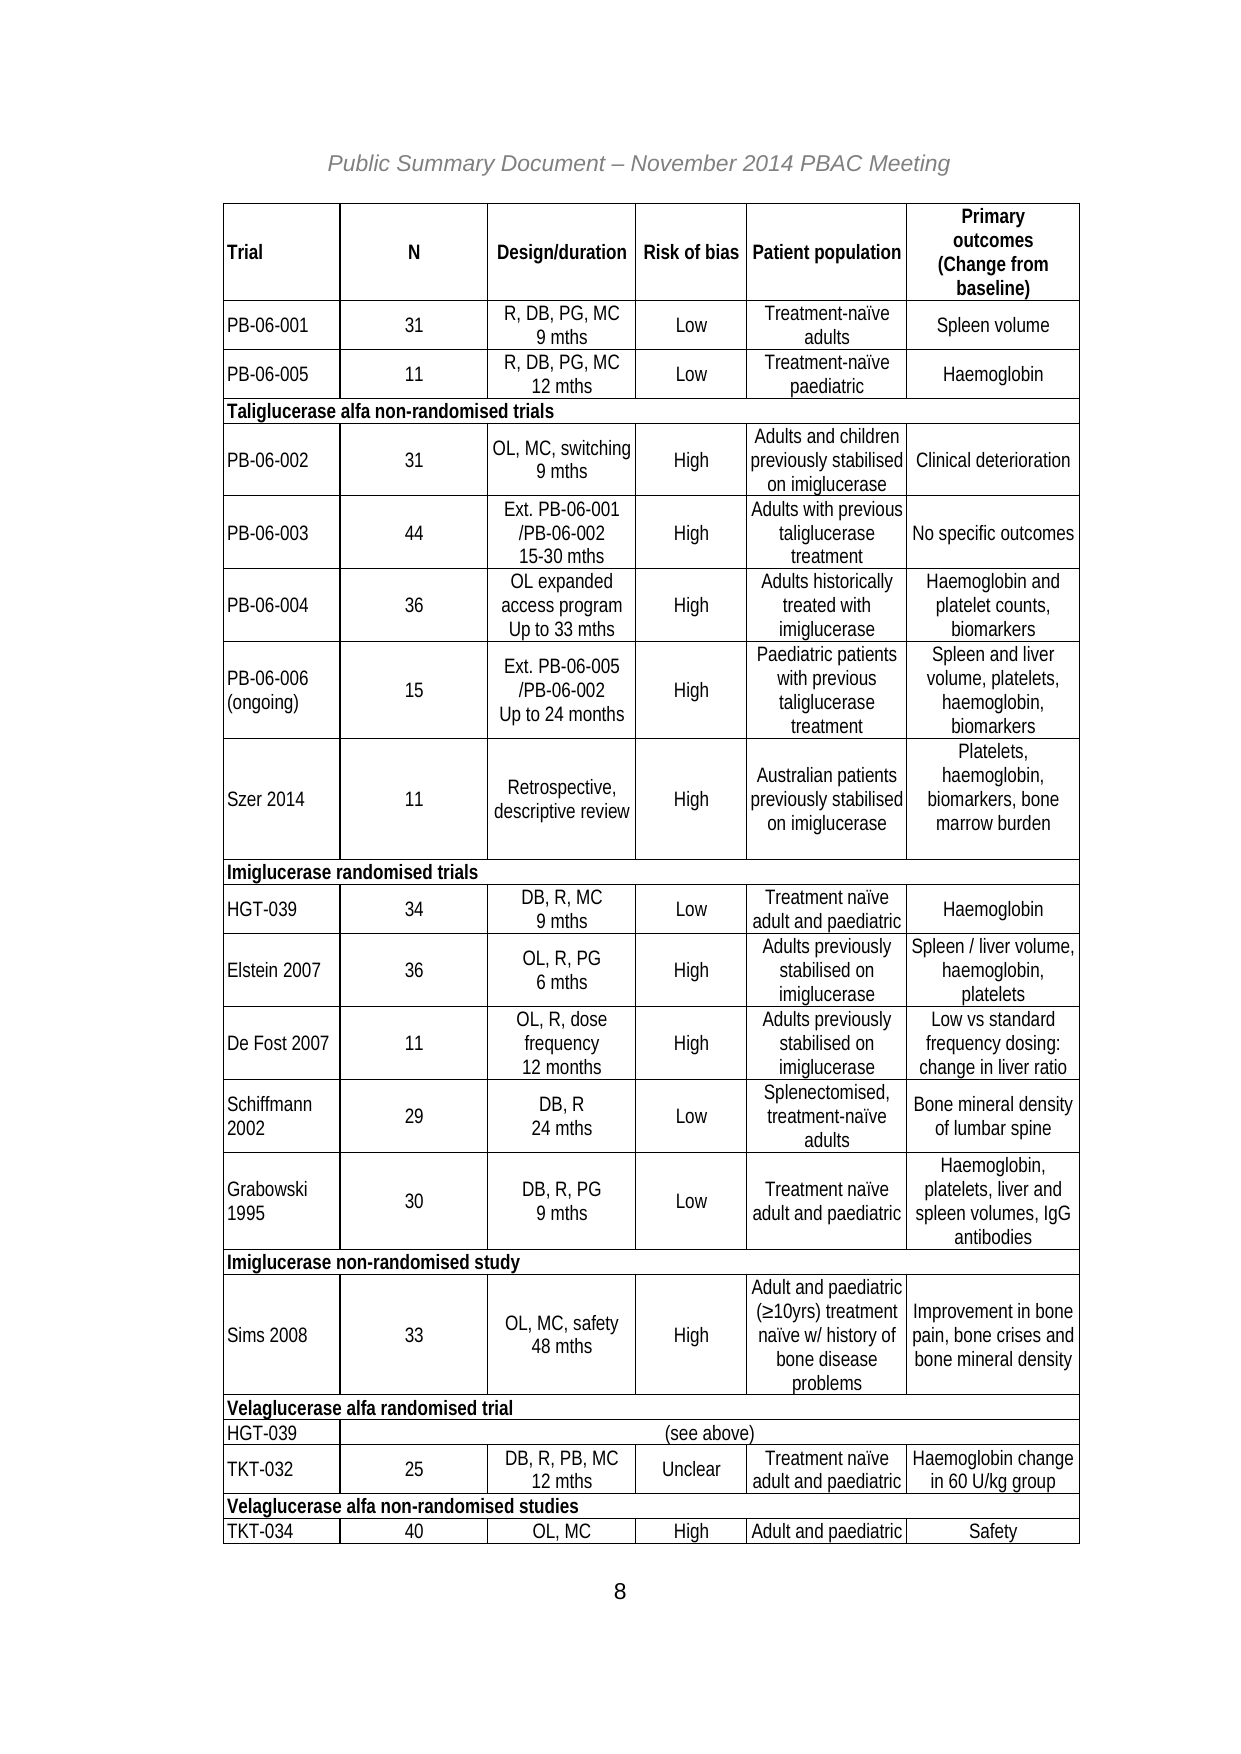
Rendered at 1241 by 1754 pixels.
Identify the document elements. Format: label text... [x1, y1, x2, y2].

table_cell Low vs standard frequency dosing: change in liver ratio [907, 1007, 1079, 1079]
table_cell Splenectomised, treatment-naïve adults [747, 1080, 906, 1152]
table_cell PB-06-006 (ongoing) [224, 642, 339, 738]
table_cell Low [636, 1080, 746, 1152]
table_cell PB-06-002 [224, 424, 339, 495]
table_cell HGT-039 [224, 885, 339, 933]
table_cell De Fost 2007 [224, 1007, 339, 1079]
table_cell Low [636, 1153, 746, 1248]
table_cell Spleen volume [907, 301, 1079, 348]
table_cell PB-06-001 [224, 301, 339, 348]
table_cell High [636, 569, 746, 641]
table_cell Adults and children previously stabilised on imiglucerase [747, 424, 906, 495]
table_cell 25 [341, 1445, 487, 1493]
table_cell Elstein 2007 [224, 934, 339, 1006]
table_cell Velaglucerase alfa randomised trial [224, 1395, 1079, 1419]
table_cell High [636, 642, 746, 738]
table_cell PB-06-005 [224, 350, 339, 397]
table_cell Treatment naïve adult and paediatric [747, 885, 906, 933]
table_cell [747, 1519, 906, 1543]
table_cell 30 [341, 1153, 487, 1248]
table_header Patient population [747, 204, 906, 299]
table_cell Adult and paediatric (≥10yrs) treatment naïve w/ history of bone disease problems [747, 1275, 906, 1394]
table_cell 11 [341, 1007, 487, 1079]
table_cell Haemoglobin change in 60 U/kg group [907, 1445, 1079, 1493]
table_cell DB, R, MC 9 mths [488, 885, 635, 933]
table_cell Clinical deterioration [907, 424, 1079, 495]
table_cell TKT-034 [224, 1519, 339, 1543]
table_cell Adults with previous taliglucerase treatment [747, 496, 906, 568]
table_cell Paediatric patients with previous taliglucerase treatment [747, 642, 906, 738]
table_cell 34 [341, 885, 487, 933]
table_cell Haemoglobin [907, 350, 1079, 397]
table_cell Szer 2014 [224, 739, 339, 859]
table_cell High [636, 1519, 746, 1543]
table_cell Treatment naïve adult and paediatric [747, 1445, 906, 1493]
table_cell Improvement in bone pain, bone crises and bone mineral density [907, 1275, 1079, 1394]
table_cell Adults previously stabilised on imiglucerase [747, 1007, 906, 1079]
table_cell Australian patients previously stabilised on imiglucerase [747, 739, 906, 859]
table_cell High [636, 739, 746, 859]
table_cell PB-06-004 [224, 569, 339, 641]
table_cell 44 [341, 496, 487, 568]
table_cell Velaglucerase alfa non-randomised studies [224, 1494, 1079, 1518]
table_cell Haemoglobin [907, 885, 1079, 933]
table_cell High [636, 424, 746, 495]
table_cell TKT-032 [224, 1445, 339, 1493]
table_cell 15 [341, 642, 487, 738]
table_header Trial [224, 204, 339, 299]
table_cell 31 [341, 301, 487, 348]
table_cell No specific outcomes [907, 496, 1079, 568]
table_cell Grabowski 1995 [224, 1153, 339, 1248]
table_cell 36 [341, 934, 487, 1006]
table_cell 40 [341, 1519, 487, 1543]
table_cell Imiglucerase randomised trials [224, 860, 1079, 884]
table_cell DB, R, PG 9 mths [488, 1153, 635, 1248]
table_cell OL, R, dose frequency 12 months [488, 1007, 635, 1079]
table_cell Platelets, haemoglobin, biomarkers, bone marrow burden [907, 739, 1079, 859]
table_cell Safety [907, 1519, 1079, 1543]
table_cell (see above) [341, 1420, 1079, 1444]
table_cell OL, R, PG 6 mths [488, 934, 635, 1006]
table_cell Low [636, 301, 746, 348]
table_cell Low [636, 885, 746, 933]
table_cell Spleen / liver volume, haemoglobin, platelets [907, 934, 1079, 1006]
table_cell OL expanded access program Up to 33 mths [488, 569, 635, 641]
table_header Primary outcomes (Change from baseline) [907, 204, 1079, 299]
table_cell OL, MC, switching 9 mths [488, 424, 635, 495]
table_cell Ext. PB-06-005 /PB-06-002 Up to 24 months [488, 642, 635, 738]
table_cell High [636, 934, 746, 1006]
table_cell 31 [341, 424, 487, 495]
table_cell Haemoglobin, platelets, liver and spleen volumes, IgG antibodies [907, 1153, 1079, 1248]
table_cell Adults historically treated with imiglucerase [747, 569, 906, 641]
table_cell 11 [341, 350, 487, 397]
table_cell Schiffmann 2002 [224, 1080, 339, 1152]
table_cell Treatment-naïve paediatric [747, 350, 906, 397]
table_header Design/duration [488, 204, 635, 299]
table_cell OL, MC, safety 48 mths [488, 1275, 635, 1394]
table_header N [341, 204, 487, 299]
table_cell Ext. PB-06-001 /PB-06-002 15-30 mths [488, 496, 635, 568]
table_cell High [636, 496, 746, 568]
table_header Risk of bias [636, 204, 746, 299]
table_cell Treatment naïve adult and paediatric [747, 1153, 906, 1248]
table_cell Retrospective, descriptive review [488, 739, 635, 859]
table_cell Unclear [636, 1445, 746, 1493]
table_cell Imiglucerase non-randomised study [224, 1250, 1079, 1273]
table_cell 11 [341, 739, 487, 859]
table_cell High [636, 1007, 746, 1079]
table_cell Low [636, 350, 746, 397]
table_cell Taliglucerase alfa non-randomised trials [224, 399, 1079, 422]
table_cell DB, R 24 mths [488, 1080, 635, 1152]
table_cell DB, R, PB, MC 12 mths [488, 1445, 635, 1493]
table_cell HGT-039 [224, 1420, 339, 1444]
table_cell Sims 2008 [224, 1275, 339, 1394]
table_cell Treatment-naïve adults [747, 301, 906, 348]
table_cell 29 [341, 1080, 487, 1152]
table_cell Haemoglobin and platelet counts, biomarkers [907, 569, 1079, 641]
table_cell Adults previously stabilised on imiglucerase [747, 934, 906, 1006]
table_cell PB-06-003 [224, 496, 339, 568]
table_cell 33 [341, 1275, 487, 1394]
table_cell Spleen and liver volume, platelets, haemoglobin, biomarkers [907, 642, 1079, 738]
table_cell High [636, 1275, 746, 1394]
table_cell 36 [341, 569, 487, 641]
table_cell R, DB, PG, MC 9 mths [488, 301, 635, 348]
table_cell Bone mineral density of lumbar spine [907, 1080, 1079, 1152]
table_cell R, DB, PG, MC 12 mths [488, 350, 635, 397]
table_cell OL, MC [488, 1519, 635, 1543]
